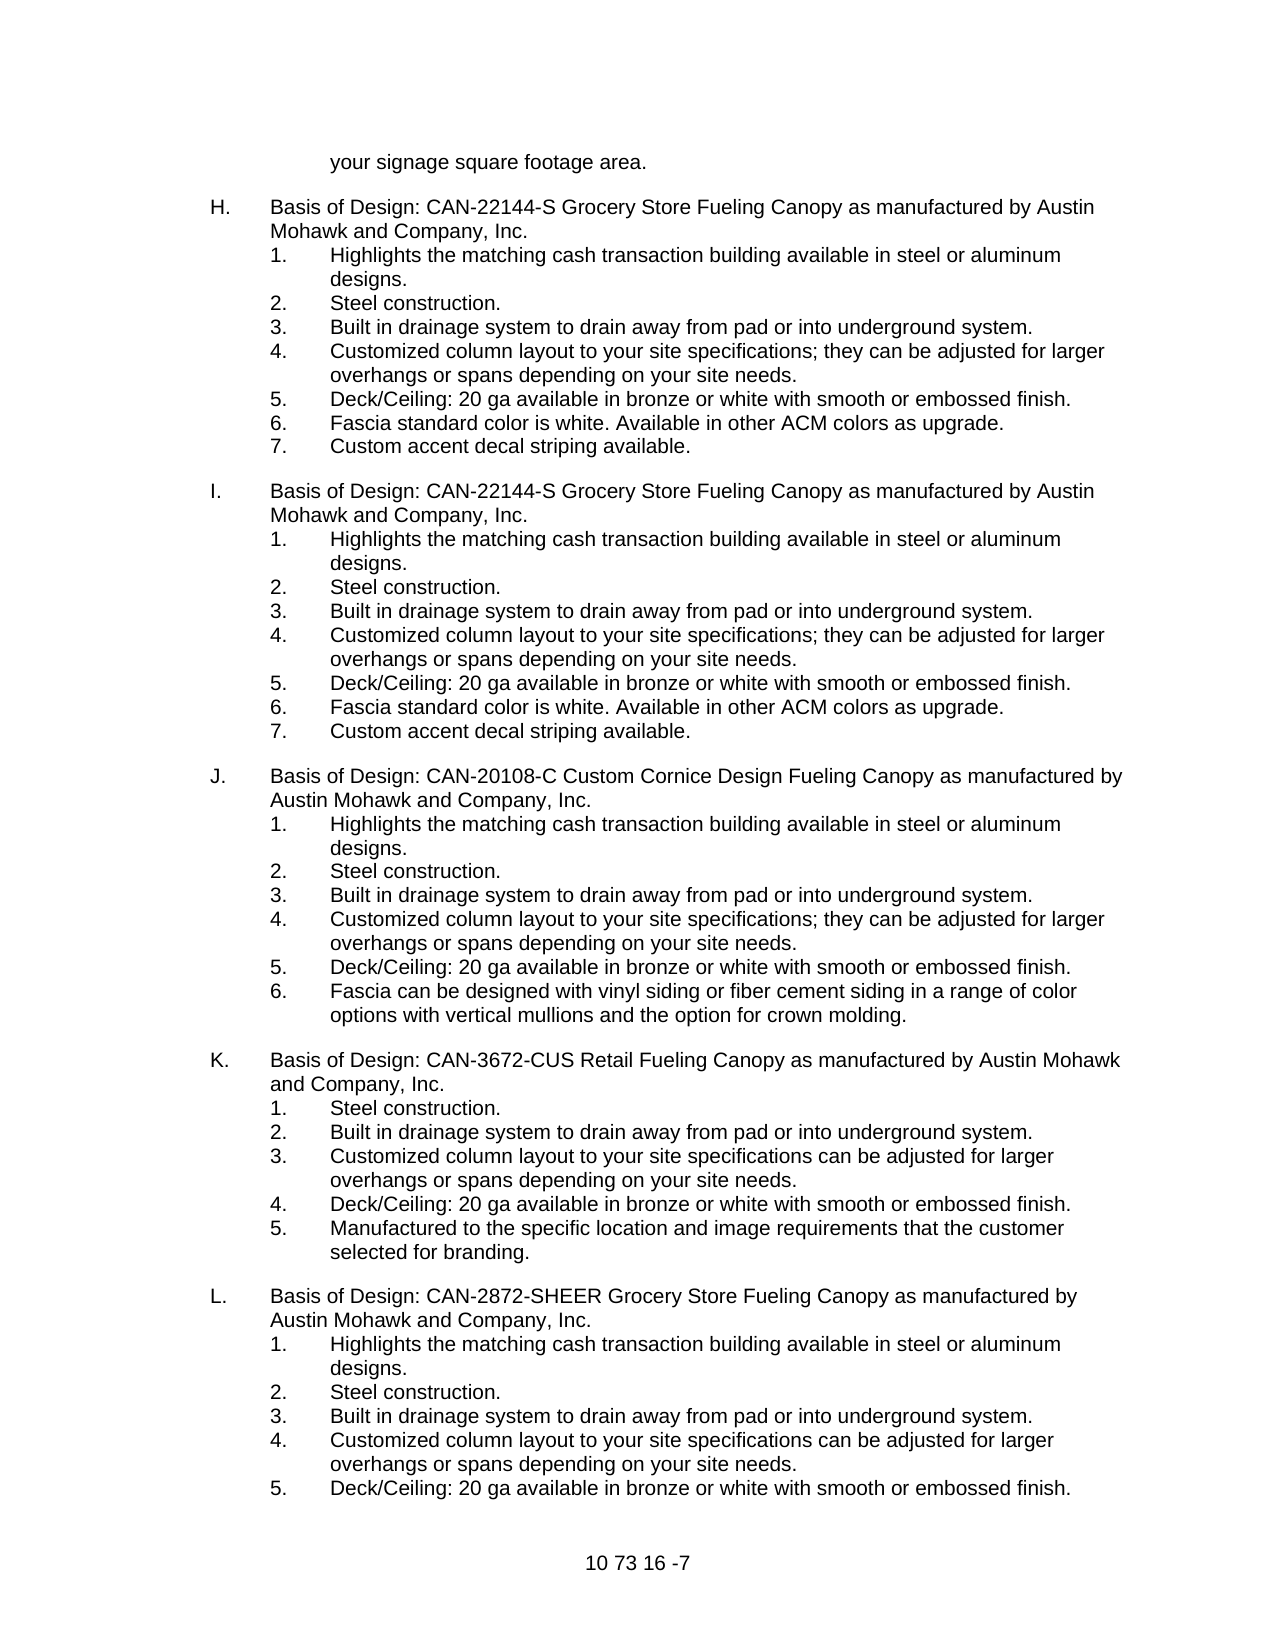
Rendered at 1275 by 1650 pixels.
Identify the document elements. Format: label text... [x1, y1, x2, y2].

list Steel construction. [270, 859, 1125, 883]
list Highlights the matching cash transaction building available in steel or aluminum designs. [270, 243, 1125, 291]
list Fascia standard color is white. Available in other ACM colors as upgrade. [270, 410, 1125, 434]
list Customized column layout to your site specifications; they can be adjusted for larger overhangs or spans depending on your site needs. [270, 338, 1125, 386]
list Fascia standard color is white. Available in other ACM colors as upgrade. [270, 695, 1125, 719]
list Deck/Ceiling: 20 ga available in bronze or white with smooth or embossed finish. [270, 1476, 1125, 1500]
list Customized column layout to your site specifications; they can be adjusted for larger overhangs or spans depending on your site needs. [270, 623, 1125, 671]
list Basis of Design: CAN-22144-S Grocery Store Fueling Canopy as manufactured by Austin Mohawk and Company, Inc. [210, 479, 1125, 527]
list Steel construction. [270, 291, 1125, 314]
list Highlights the matching cash transaction building available in steel or aluminum designs. [270, 811, 1125, 859]
list Basis of Design: CAN-22144-S Grocery Store Fueling Canopy as manufactured by Austin Mohawk and Company, Inc. [210, 195, 1125, 243]
list Fascia can be designed with vinyl siding or fiber cement siding in a range of color options with vertical mullions and the option for crown molding. [270, 979, 1125, 1027]
list Custom accent decal striping available. [270, 719, 1125, 743]
list Steel construction. [270, 1096, 1125, 1120]
list Basis of Design: CAN-3672-CUS Retail Fueling Canopy as manufactured by Austin Mohawk and Company, Inc. [210, 1048, 1125, 1096]
list Built in drainage system to drain away from pad or into underground system. [270, 314, 1125, 338]
list Custom accent decal striping available. [270, 434, 1125, 458]
list Built in drainage system to drain away from pad or into underground system. [270, 1120, 1125, 1144]
list Deck/Ceiling: 20 ga available in bronze or white with smooth or embossed finish. [270, 386, 1125, 410]
list Deck/Ceiling: 20 ga available in bronze or white with smooth or embossed finish. [270, 955, 1125, 979]
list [270, 150, 1125, 174]
list Steel construction. [270, 1380, 1125, 1404]
list Highlights the matching cash transaction building available in steel or aluminum designs. [270, 527, 1125, 575]
list Basis of Design: CAN-2872-SHEER Grocery Store Fueling Canopy as manufactured by Austin Mohawk and Company, Inc. [210, 1284, 1125, 1332]
list Built in drainage system to drain away from pad or into underground system. [270, 883, 1125, 907]
list Built in drainage system to drain away from pad or into underground system. [270, 599, 1125, 623]
list Deck/Ceiling: 20 ga available in bronze or white with smooth or embossed finish. [270, 1192, 1125, 1216]
list Built in drainage system to drain away from pad or into underground system. [270, 1404, 1125, 1428]
list Manufactured to the specific location and image requirements that the customer selected for branding. [270, 1216, 1125, 1263]
list Deck/Ceiling: 20 ga available in bronze or white with smooth or embossed finish. [270, 671, 1125, 695]
list Basis of Design: CAN-20108-C Custom Cornice Design Fueling Canopy as manufactured by Austin Mohawk and Company, Inc. [210, 763, 1125, 811]
list Customized column layout to your site specifications can be adjusted for larger overhangs or spans depending on your site needs. [270, 1428, 1125, 1476]
list Highlights the matching cash transaction building available in steel or aluminum designs. [270, 1332, 1125, 1380]
list Steel construction. [270, 575, 1125, 599]
list Customized column layout to your site specifications; they can be adjusted for larger overhangs or spans depending on your site needs. [270, 907, 1125, 955]
list Customized column layout to your site specifications can be adjusted for larger overhangs or spans depending on your site needs. [270, 1144, 1125, 1192]
